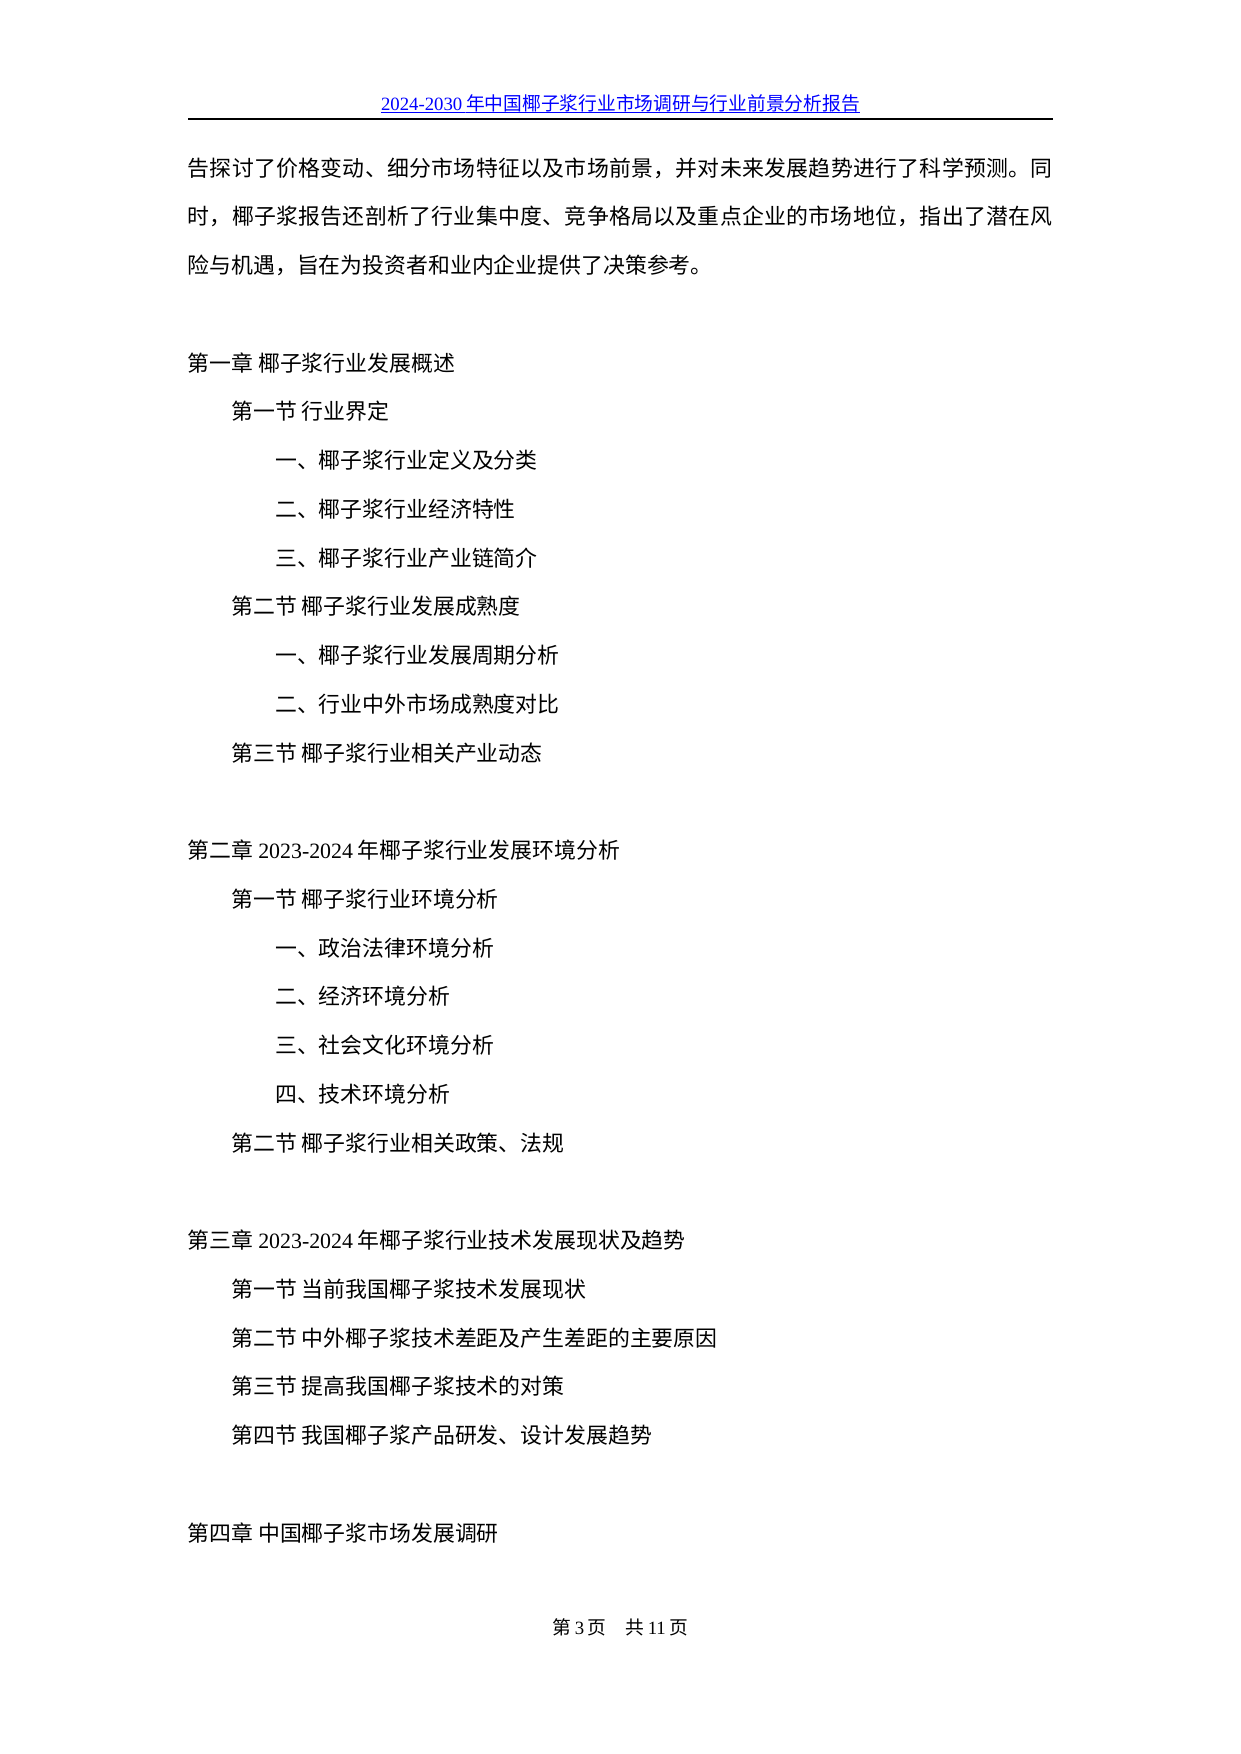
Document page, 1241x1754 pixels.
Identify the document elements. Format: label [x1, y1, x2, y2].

text [187, 150, 1053, 1548]
